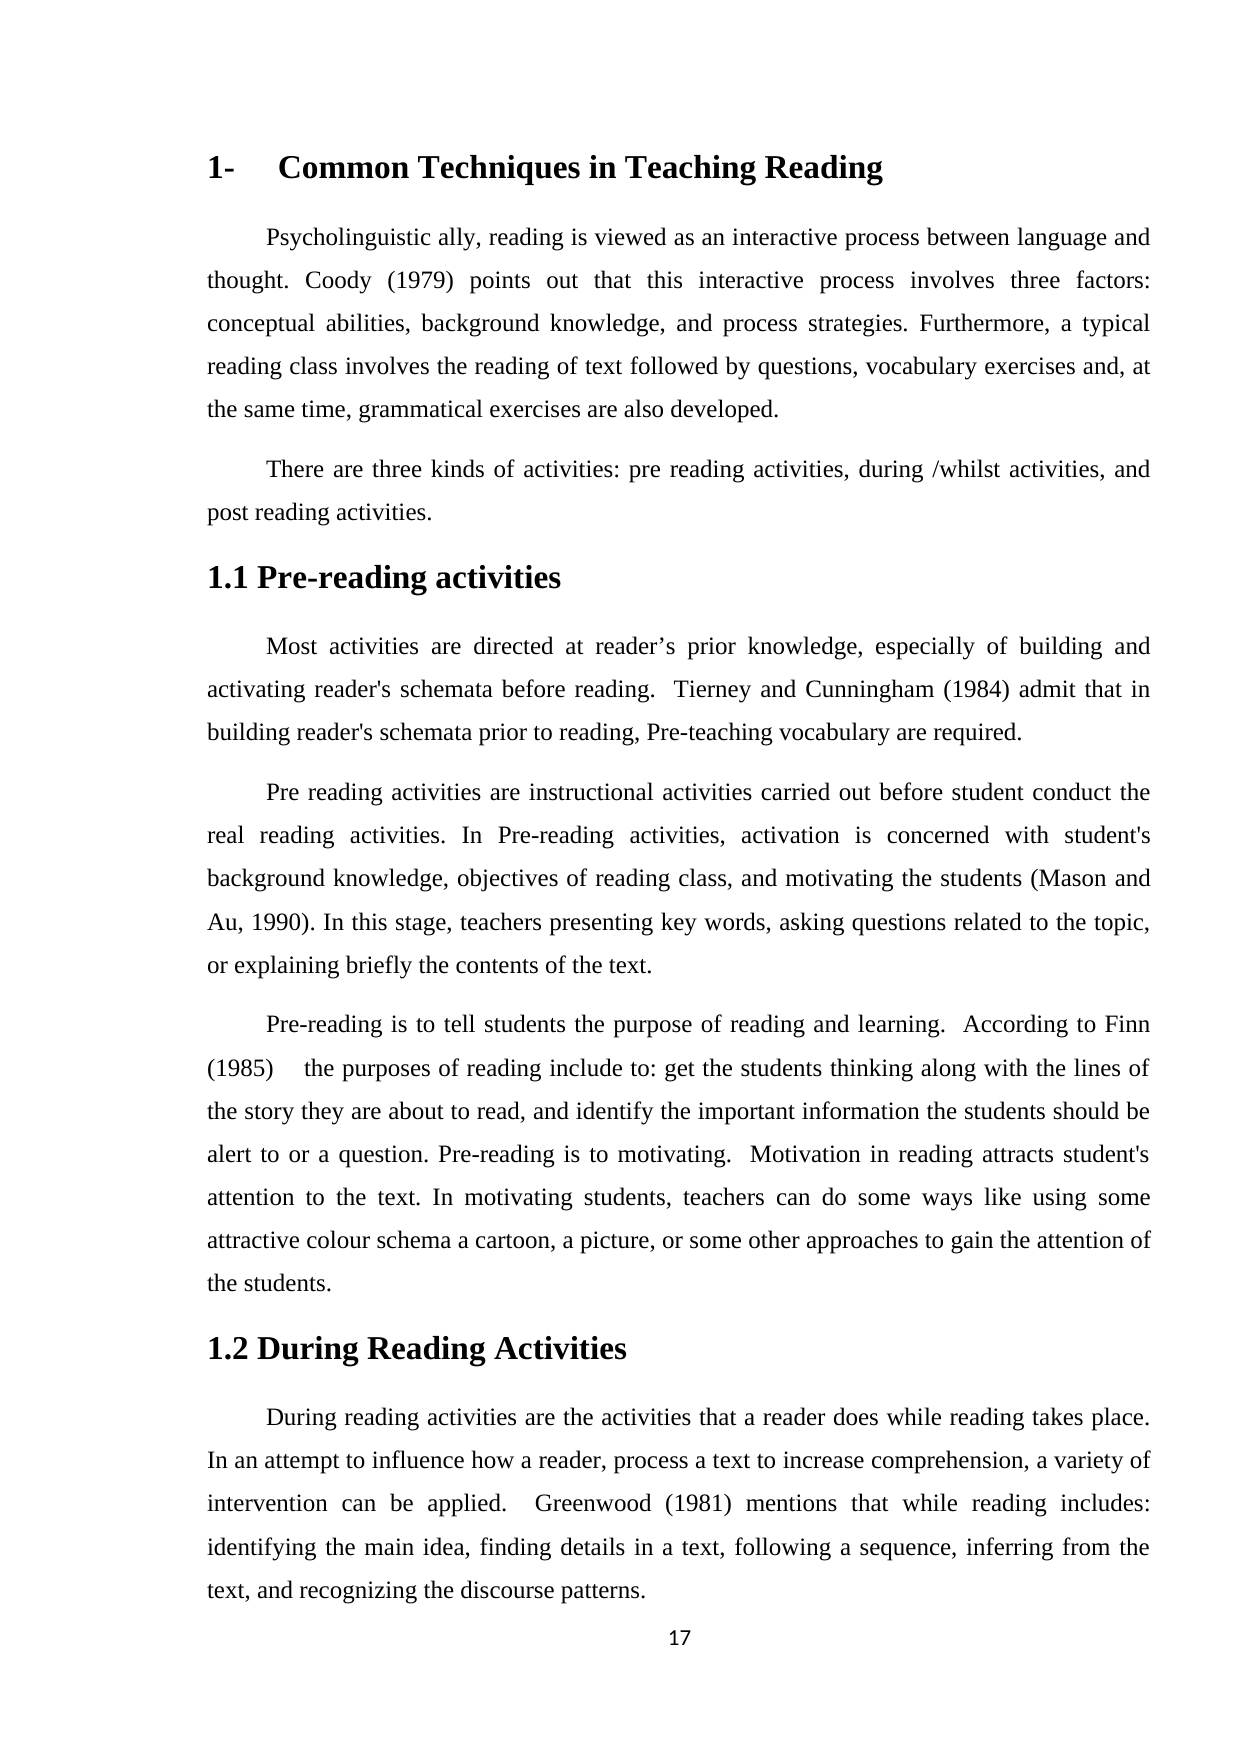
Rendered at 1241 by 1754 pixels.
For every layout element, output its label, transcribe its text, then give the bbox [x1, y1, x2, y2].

text During reading activities are the activities that a reader does while reading takes place. In an attempt to influence how a reader, process a text to increase comprehension, a variety of intervention can be applied. Greenwood (1981) mentions that while reading includes: identifying the main idea, finding details in a text, following a sequence, inferring from the text, and recognizing the discourse patterns. [207, 1402, 1152, 1603]
text Most activities are directed at reader’s prior knowledge, especially of building and activating reader's schemata before reading. Tierney and Cunningham (1984) admit that in building reader's schemata prior to reading, Pre-teaching vocabulary are required. [207, 631, 1152, 746]
text Pre-reading is to tell students the purpose of reading and learning. According to Finn (1985) the purposes of reading include to: get the students thinking along with the lines of the story they are about to read, and identify the important information the students should be alert to or a question. Pre-reading is to motivating. Motivation in reading attracts student's attention to the text. In motivating students, teachers can do some ways like using some attractive colour schema a cartoon, a picture, or some other approaches to gain the attention of the students. [207, 1009, 1152, 1297]
text 1.1 Pre-reading activities [207, 557, 1152, 595]
text 1.2 During Reading Activities [207, 1328, 1152, 1366]
list Common Techniques in Teaching Reading [207, 148, 1152, 186]
text There are three kinds of activities: pre reading activities, during /whilst activities, and post reading activities. [207, 454, 1152, 526]
text Pre reading activities are instructional activities carried out before student conduct the real reading activities. In Pre-reading activities, activation is concerned with student's background knowledge, objectives of reading class, and motivating the students (Mason and Au, 1990). In this stage, teachers presenting key words, asking questions related to the topic, or explaining briefly the contents of the text. [207, 777, 1152, 978]
text Psycholinguistic ally, reading is viewed as an interactive process between language and thought. Coody (1979) points out that this interactive process involves three factors: conceptual abilities, background knowledge, and process strategies. Furthermore, a typical reading class involves the reading of text followed by questions, vocabulary exercises and, at the same time, grammatical exercises are also developed. [207, 222, 1152, 423]
